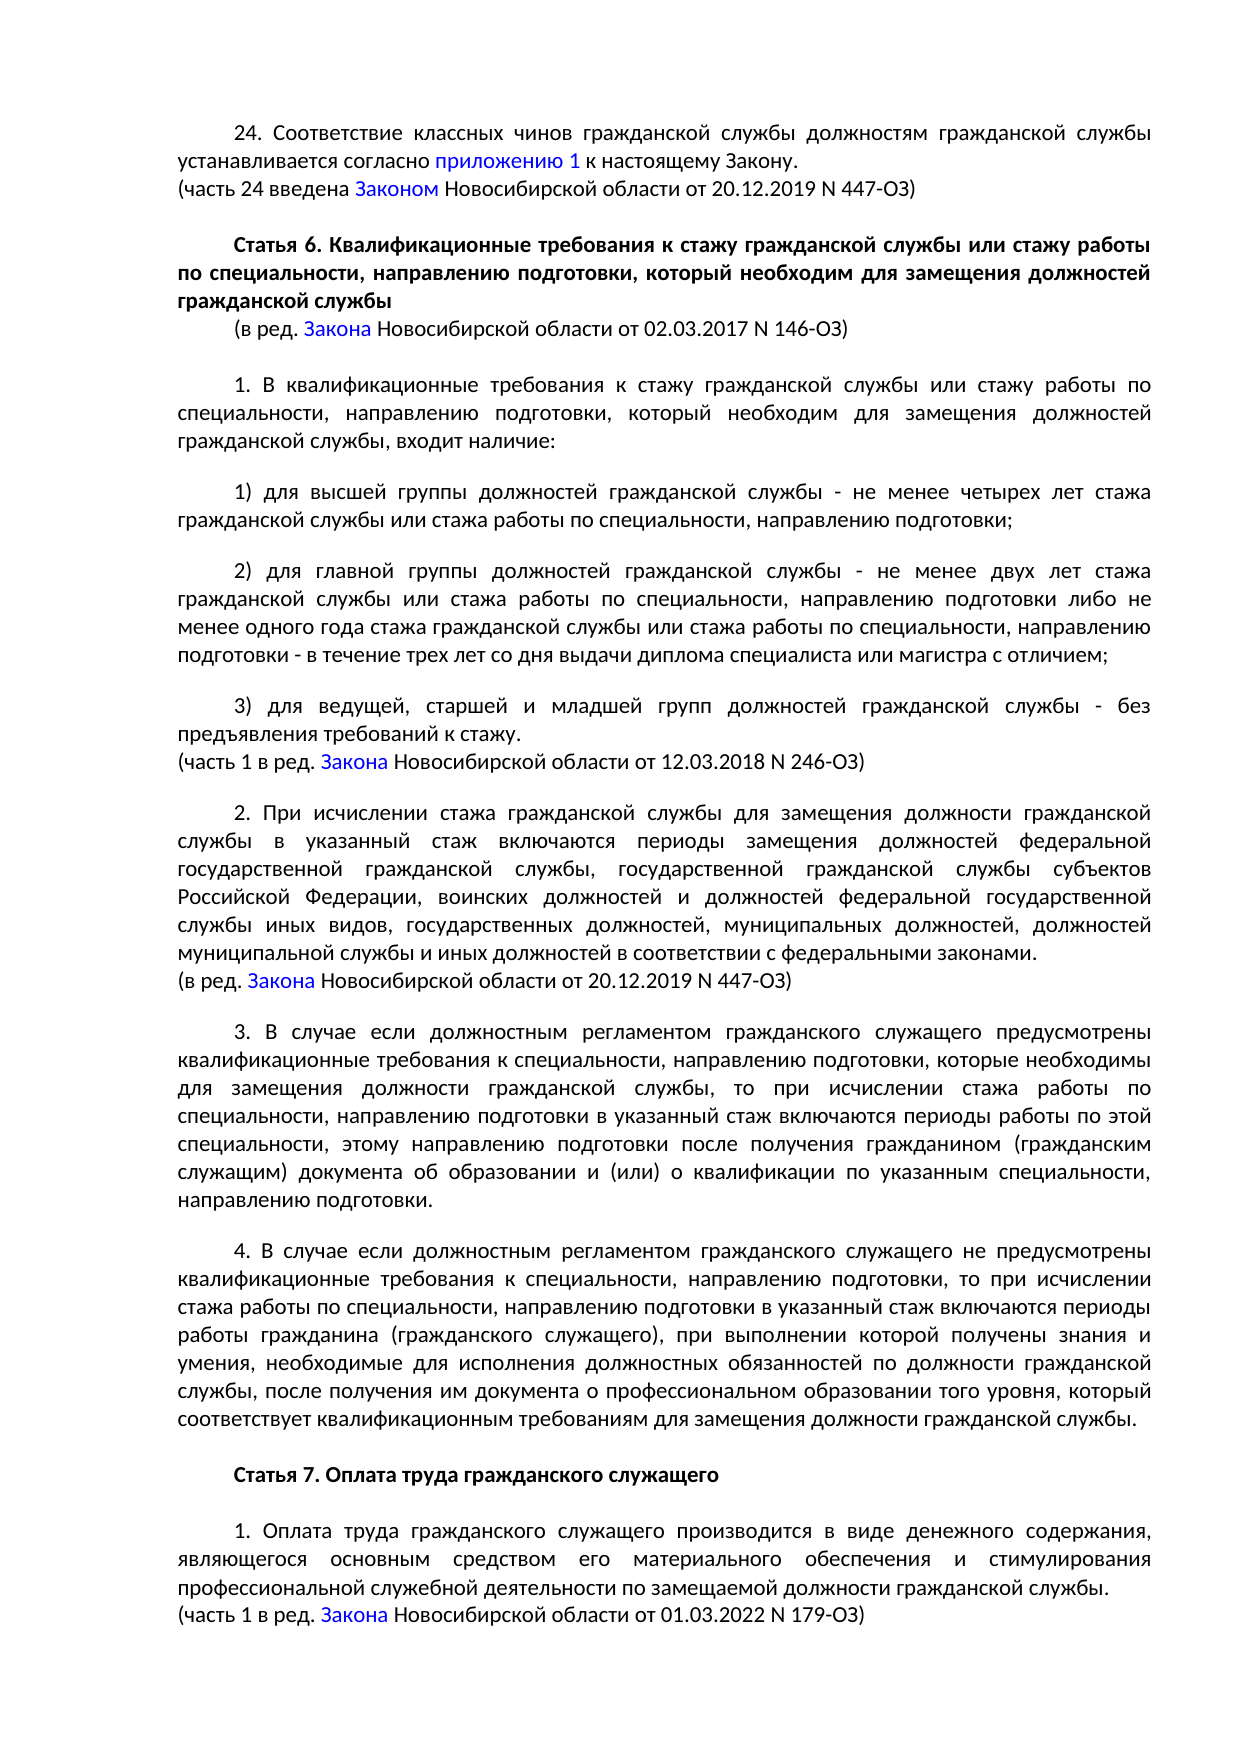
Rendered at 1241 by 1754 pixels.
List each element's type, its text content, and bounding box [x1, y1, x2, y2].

text 1. Оплата труда гражданского служащего производится в виде денежного содержания, являющегося основным средством его материального обеспечения и стимулирования профессиональной служебной деятельности по замещаемой должности гражданской службы. [177, 1517, 1152, 1601]
text (часть 1 в ред. Закона Новосибирской области от 01.03.2022 N 179-ОЗ) [177, 1601, 1152, 1629]
text (часть 24 введена Законом Новосибирской области от 20.12.2019 N 447-ОЗ) [177, 174, 1152, 202]
text 3. В случае если должностным регламентом гражданского служащего предусмотрены квалификационные требования к специальности, направлению подготовки, которые необходимы для замещения должности гражданской службы, то при исчислении стажа работы по специальности, направлению подготовки в указанный стаж включаются периоды работы по этой специальности, этому направлению подготовки после получения гражданином (гражданским служащим) документа об образовании и (или) о квалификации по указанным специальности, направлению подготовки. [177, 1017, 1152, 1213]
text 1) для высшей группы должностей гражданской службы - не менее четырех лет стажа гражданской службы или стажа работы по специальности, направлению подготовки; [177, 477, 1152, 533]
text (в ред. Закона Новосибирской области от 02.03.2017 N 146-ОЗ) [177, 314, 1152, 342]
text 2) для главной группы должностей гражданской службы - не менее двух лет стажа гражданской службы или стажа работы по специальности, направлению подготовки либо не менее одного года стажа гражданской службы или стажа работы по специальности, направлению подготовки - в течение трех лет со дня выдачи диплома специалиста или магистра с отличием; [177, 556, 1152, 668]
text 2. При исчислении стажа гражданской службы для замещения должности гражданской службы в указанный стаж включаются периоды замещения должностей федеральной государственной гражданской службы, государственной гражданской службы субъектов Российской Федерации, воинских должностей и должностей федеральной государственной службы иных видов, государственных должностей, муниципальных должностей, должностей муниципальной службы и иных должностей в соответствии с федеральными законами. [177, 798, 1152, 966]
text 3) для ведущей, старшей и младшей групп должностей гражданской службы - без предъявления требований к стажу. [177, 691, 1152, 747]
text 4. В случае если должностным регламентом гражданского служащего не предусмотрены квалификационные требования к специальности, направлению подготовки, то при исчислении стажа работы по специальности, направлению подготовки в указанный стаж включаются периоды работы гражданина (гражданского служащего), при выполнении которой получены знания и умения, необходимые для исполнения должностных обязанностей по должности гражданской службы, после получения им документа о профессиональном образовании того уровня, который соответствует квалификационным требованиям для замещения должности гражданской службы. [177, 1236, 1152, 1432]
text (часть 1 в ред. Закона Новосибирской области от 12.03.2018 N 246-ОЗ) [177, 747, 1152, 775]
text 1. В квалификационные требования к стажу гражданской службы или стажу работы по специальности, направлению подготовки, который необходим для замещения должностей гражданской службы, входит наличие: [177, 370, 1152, 454]
text 24. Соответствие классных чинов гражданской службы должностям гражданской службы устанавливается согласно приложению 1 к настоящему Закону. [177, 118, 1152, 174]
text (в ред. Закона Новосибирской области от 20.12.2019 N 447-ОЗ) [177, 966, 1152, 994]
title Статья 7. Оплата труда гражданского служащего [177, 1461, 1152, 1488]
title Статья 6. Квалификационные требования к стажу гражданской службы или стажу работы по специальности, направлению подготовки, который необходим для замещения должностей гражданской службы [177, 230, 1152, 314]
